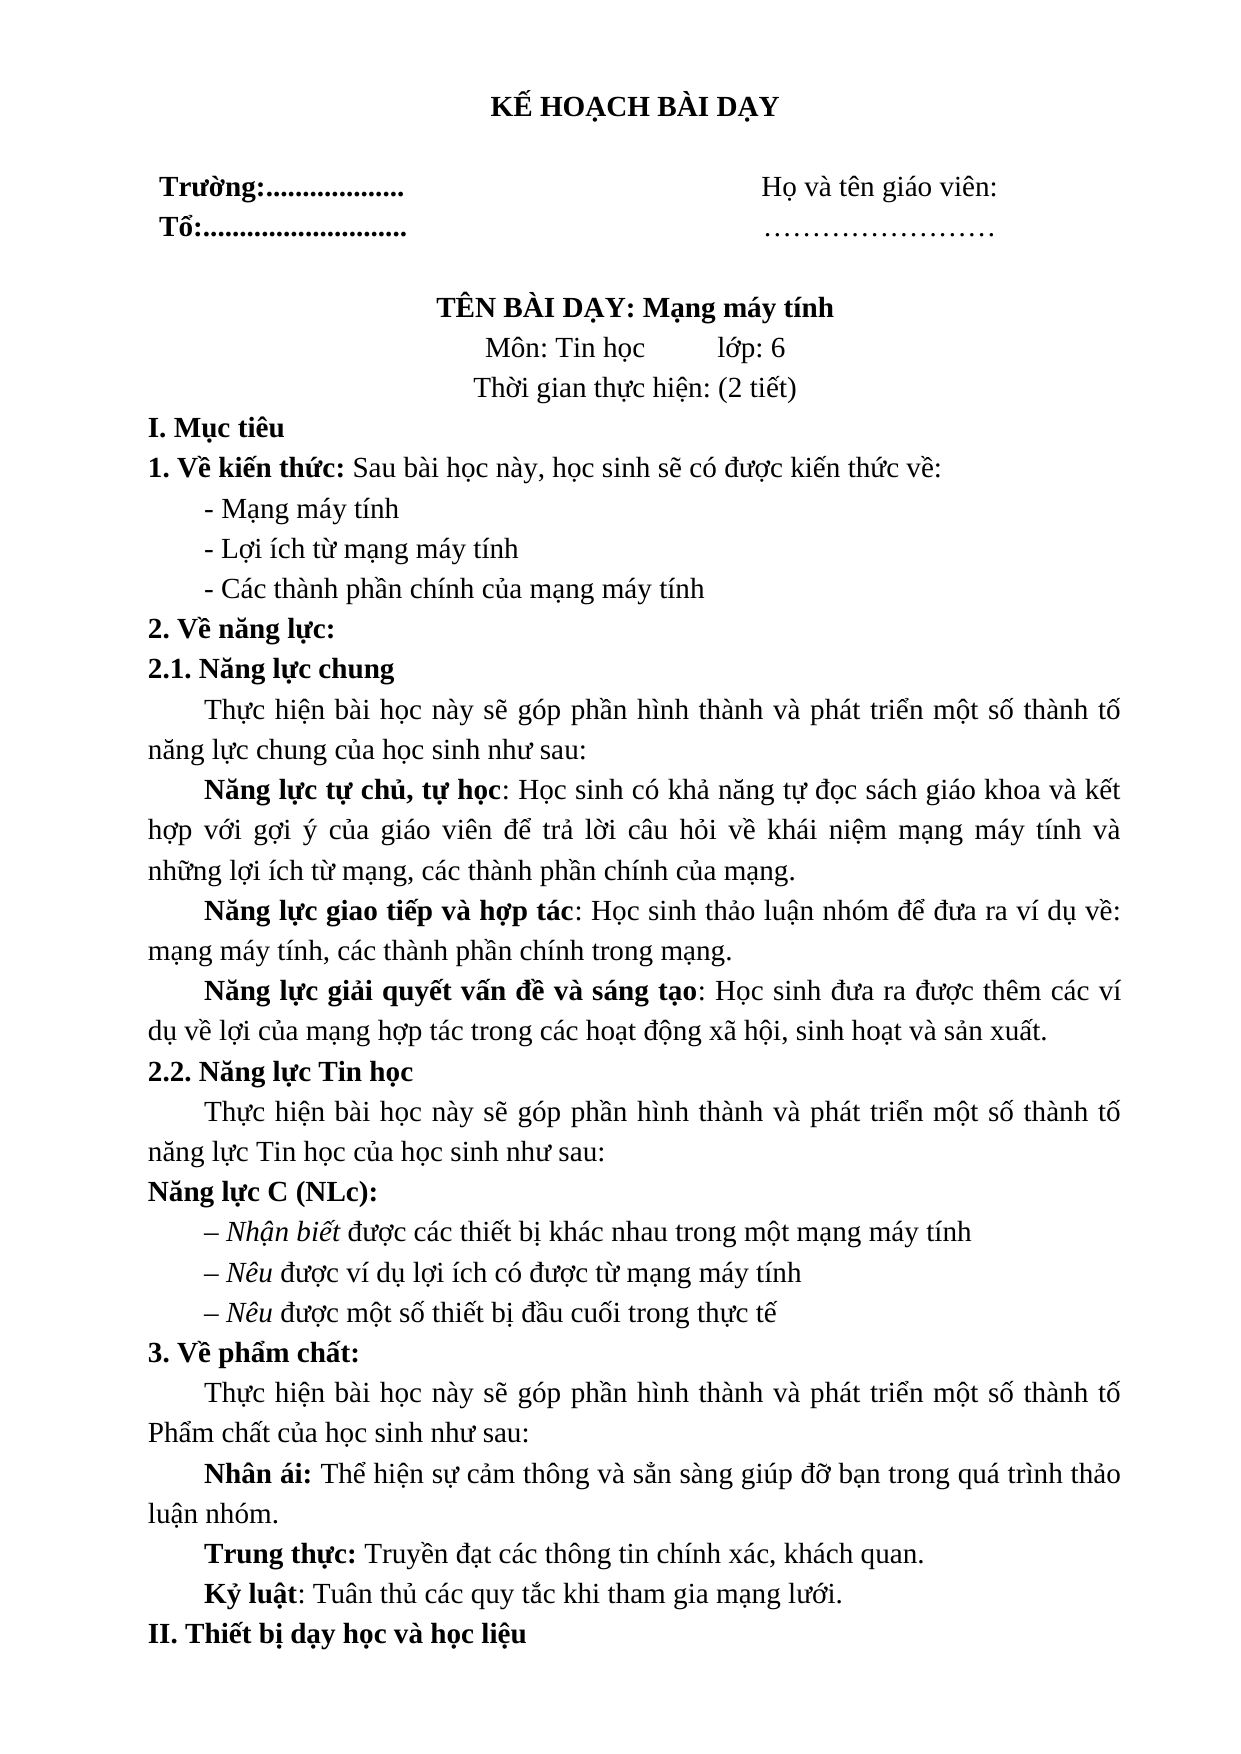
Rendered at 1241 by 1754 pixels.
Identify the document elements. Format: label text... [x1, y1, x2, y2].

text Thực hiện bài học này sẽ góp phần hình thành và phát triển một số thành tố Phẩm chất của học sinh như sau: [148, 1375, 1122, 1449]
text Nhân ái: Thể hiện sự cảm thông và sẳn sàng giúp đỡ bạn trong quá trình thảo luận nhóm. [148, 1456, 1122, 1529]
text 2.2. Năng lực Tin học [148, 1054, 1122, 1087]
text Năng lực giao tiếp và hợp tác: Học sinh thảo luận nhóm để đưa ra ví dụ về: mạng máy tính, các thành phần chính trong mạng. [148, 893, 1122, 967]
text 3. Về phẩm chất: [148, 1335, 1122, 1369]
text II. Thiết bị dạy học và học liệu [148, 1617, 1122, 1650]
text – Nhận biết được các thiết bị khác nhau trong một mạng máy tính [148, 1214, 1122, 1248]
table_header Trường:................... Tổ:............................ [148, 169, 639, 249]
text Năng lực C (NLc): [148, 1174, 1122, 1208]
text - Các thành phần chính của mạng máy tính [148, 571, 1122, 605]
text – Nêu được ví dụ lợi ích có được từ mạng máy tính [148, 1255, 1122, 1288]
text – Nêu được một số thiết bị đầu cuối trong thực tế [148, 1295, 1122, 1328]
text Thực hiện bài học này sẽ góp phần hình thành và phát triển một số thành tố năng lực chung của học sinh như sau: [148, 692, 1122, 766]
text Thực hiện bài học này sẽ góp phần hình thành và phát triển một số thành tố năng lực Tin học của học sinh như sau: [148, 1094, 1122, 1168]
text Trung thực: Truyền đạt các thông tin chính xác, khách quan. [148, 1536, 1122, 1570]
table_header Họ và tên giáo viên: …………………… [639, 169, 1120, 249]
text - Lợi ích từ mạng máy tính [148, 531, 1122, 564]
text 2. Về năng lực: [148, 611, 1122, 645]
text Thời gian thực hiện: (2 tiết) [148, 370, 1122, 404]
text I. Mục tiêu [148, 410, 1122, 444]
text - Mạng máy tính [148, 491, 1122, 524]
text 2.1. Năng lực chung [148, 652, 1122, 685]
text KẾ HOẠCH BÀI DẠY [148, 89, 1122, 122]
text Năng lực tự chủ, tự học: Học sinh có khả năng tự đọc sách giáo khoa và kết hợp với gợi ý của giáo viên để trả lời câu hỏi về khái niệm mạng máy tính và những lợi ích từ mạng, các thành phần chính của mạng. [148, 772, 1122, 886]
text 1. Về kiến thức: Sau bài học này, học sinh sẽ có được kiến thức về: [148, 451, 1122, 484]
text TÊN BÀI DẠY: Mạng máy tính [148, 290, 1122, 323]
text Môn: Tin học lớp: 6 [148, 330, 1122, 363]
text Năng lực giải quyết vấn đề và sáng tạo: Học sinh đưa ra được thêm các ví dụ về lợi của mạng hợp tác trong các hoạt động xã hội, sinh hoạt và sản xuất. [148, 973, 1122, 1047]
text Kỷ luật: Tuân thủ các quy tắc khi tham gia mạng lưới. [148, 1576, 1122, 1610]
